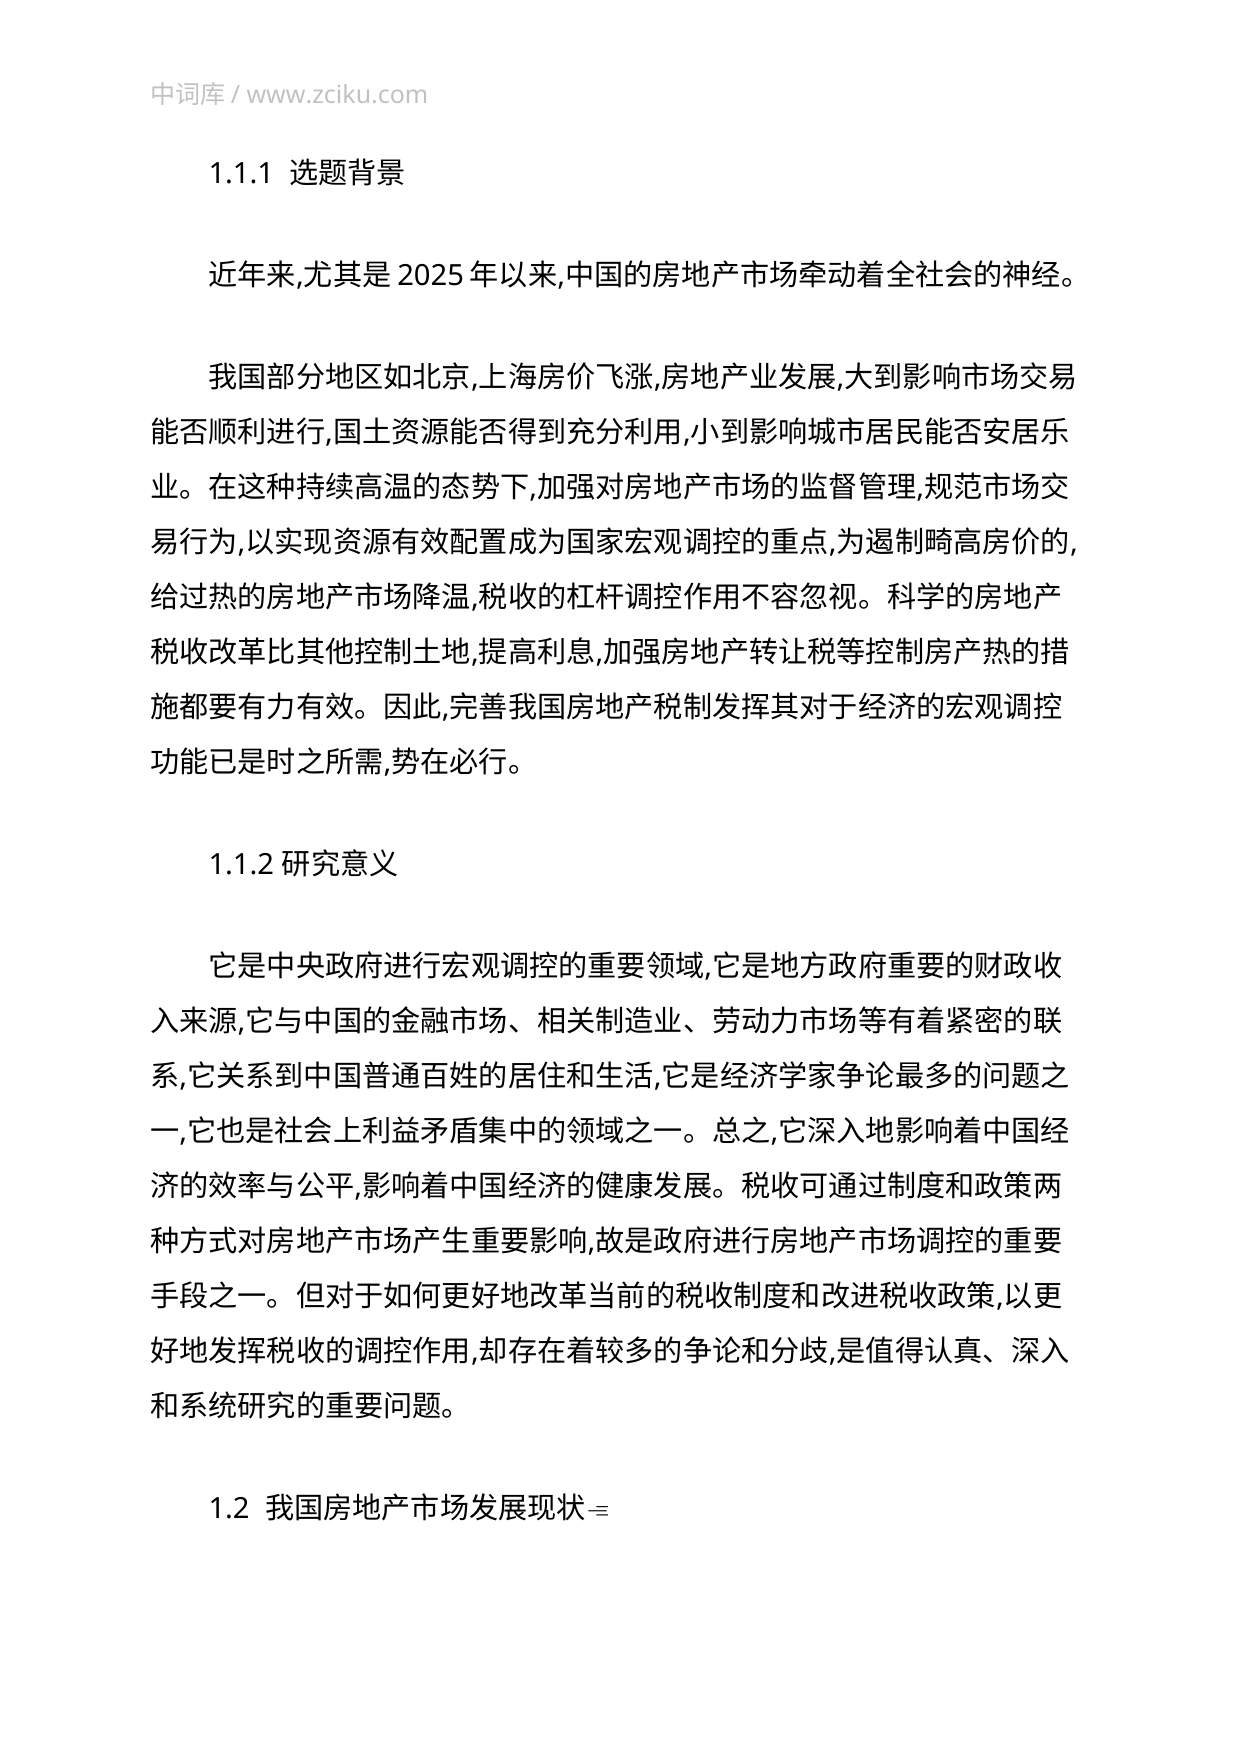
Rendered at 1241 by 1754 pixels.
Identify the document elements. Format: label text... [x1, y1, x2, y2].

text 近年来,尤其是2025年以来,中国的房地产市场牵动着全社会的神经。 [150, 252, 1090, 294]
text 我国部分地区如北京,上海房价飞涨,房地产业发展,大到影响市场交易能否顺利进行,国土资源能否得到充分利用,小到影响城市居民能否安居乐业。在这种持续高温的态势下,加强对房地产市场的监督管理,规范市场交易行为,以实现资源有效配置成为国家宏观调控的重点,为遏制畸高房价的,给过热的房地产市场降温,税收的杠杆调控作用不容忽视。科学的房地产税收改革比其他控制土地,提高利息,加强房地产转让税等控制房产热的措施都要有力有效。因此,完善我国房地产税制发挥其对于经济的宏观调控功能已是时之所需,势在必行。 [150, 354, 1090, 781]
text 它是中央政府进行宏观调控的重要领域,它是地方政府重要的财政收入来源,它与中国的金融市场、相关制造业、劳动力市场等有着紧密的联系,它关系到中国普通百姓的居住和生活,它是经济学家争论最多的问题之一,它也是社会上利益矛盾集中的领域之一。总之,它深入地影响着中国经济的效率与公平,影响着中国经济的健康发展。税收可通过制度和政策两种方式对房地产市场产生重要影响,故是政府进行房地产市场调控的重要手段之一。但对于如何更好地改革当前的税收制度和改进税收政策,以更好地发挥税收的调控作用,却存在着较多的争论和分歧,是值得认真、深入和系统研究的重要问题。 [150, 943, 1090, 1425]
text 1.2 我国房地产市场发展现状 [150, 1485, 1090, 1527]
text 1.1.1 选题背景 [150, 150, 1090, 192]
text 1.1.2 研究意义 [150, 841, 1090, 883]
